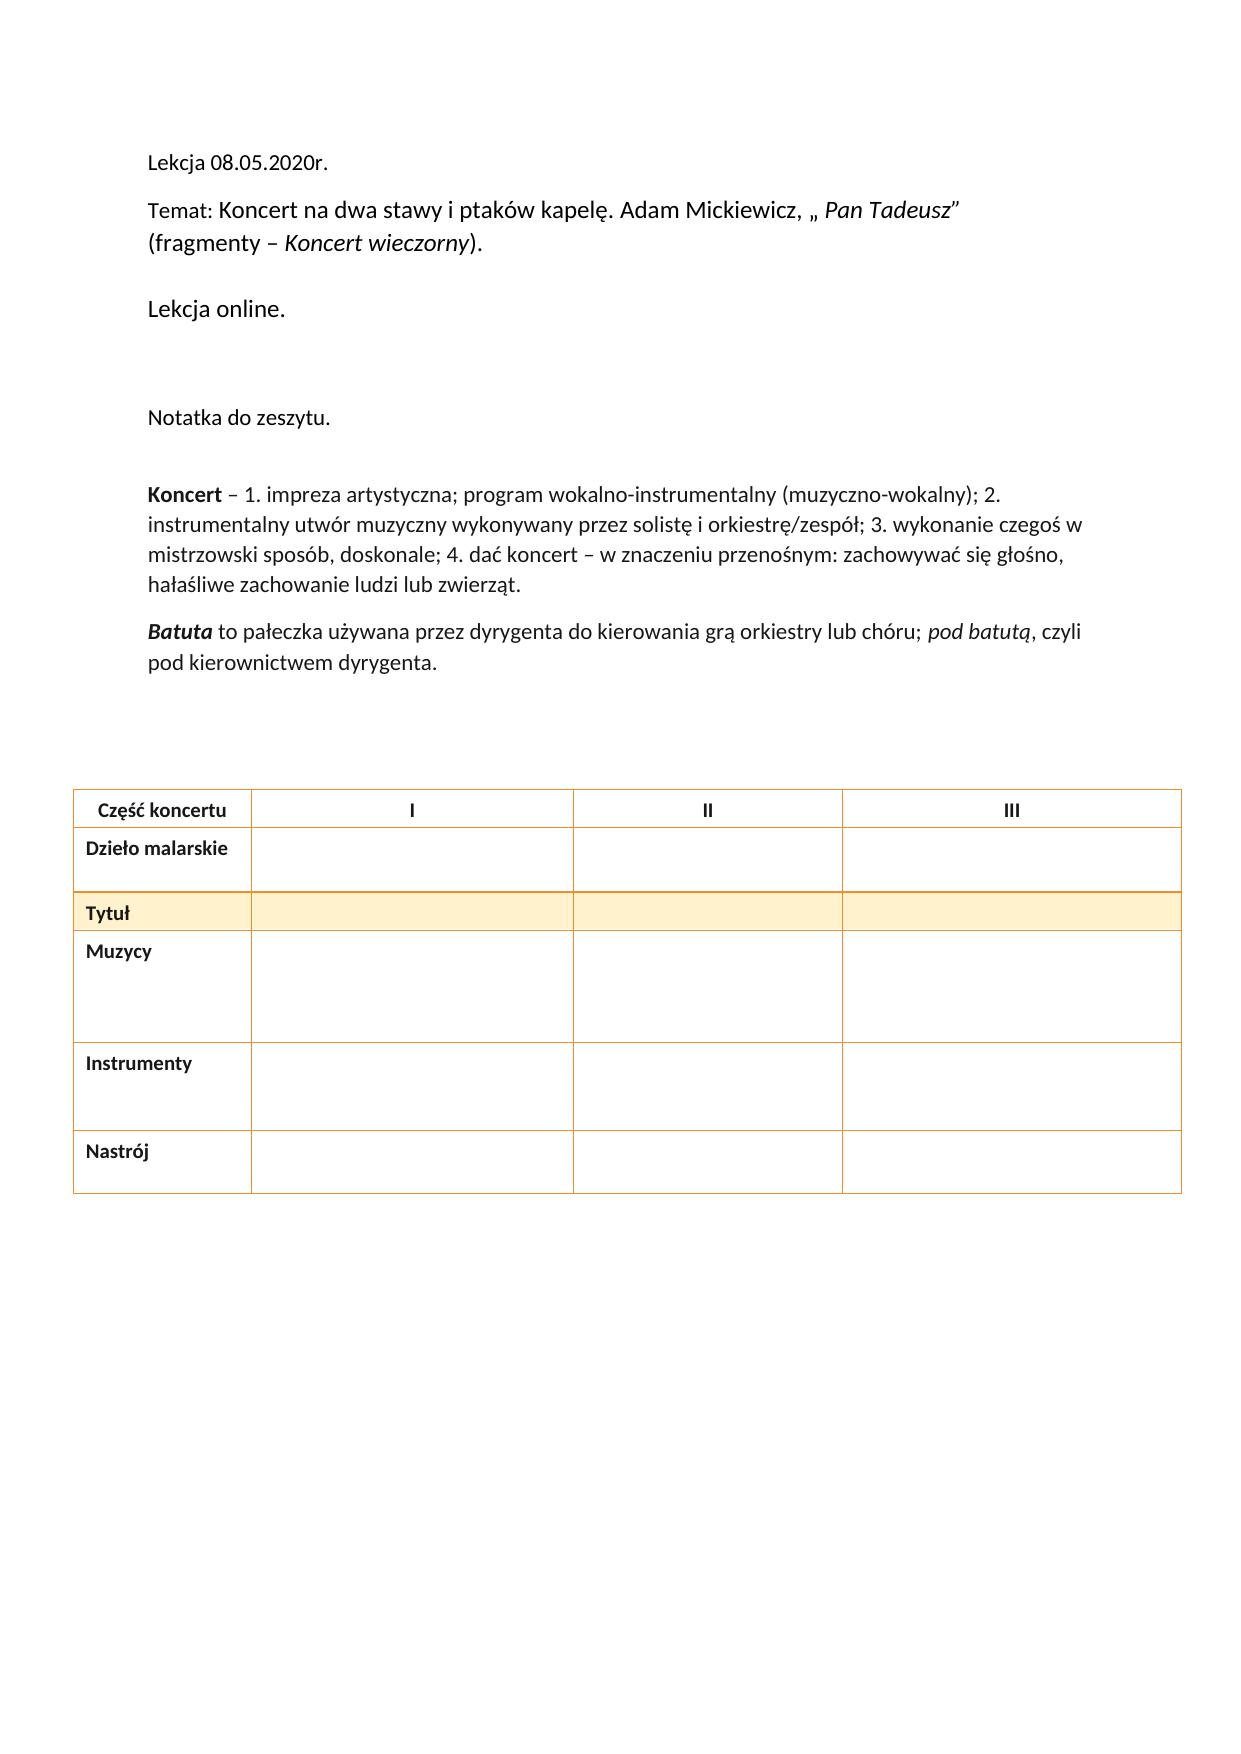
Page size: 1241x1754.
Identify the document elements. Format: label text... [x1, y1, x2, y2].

table_cell [843, 828, 1181, 891]
text Lekcja online. [148, 293, 1093, 324]
table_header III [843, 790, 1181, 827]
table_cell [574, 1131, 842, 1192]
table_header II [574, 790, 842, 827]
table_cell Muzycy [74, 931, 251, 1042]
table_cell [843, 1043, 1181, 1129]
table_cell Dzieło malarskie [74, 828, 251, 891]
table_cell [252, 931, 573, 1042]
table_cell [843, 1131, 1181, 1192]
text Notatka do zeszytu. [148, 403, 1093, 431]
table_cell [843, 893, 1181, 929]
table_cell [252, 893, 573, 929]
table_cell [843, 931, 1181, 1042]
table_cell Tytuł [74, 893, 251, 929]
table_cell [252, 1131, 573, 1192]
table_cell Nastrój [74, 1131, 251, 1192]
text Koncert – 1. impreza artystyczna; program wokalno-instrumentalny (muzyczno-wokalny); 2. instrumentalny utwór muzyczny wykonywany przez solistę i orkiestrę/zespół; 3. wykonanie czegoś w mistrzowski sposób, doskonale; 4. dać koncert – w znaczeniu przenośnym: zachowywać się głośno, hałaśliwe zachowanie ludzi lub zwierząt. [148, 480, 1093, 598]
table_header Część koncertu [74, 790, 251, 827]
table_cell [252, 828, 573, 891]
table_header I [252, 790, 573, 827]
table_cell [574, 931, 842, 1042]
text (fragmenty – Koncert wieczorny). [148, 227, 1093, 258]
table_cell Instrumenty [74, 1043, 251, 1129]
text Batuta to pałeczka używana przez dyrygenta do kierowania grą orkiestry lub chóru; pod batutą, czyli pod kierownictwem dyrygenta. [148, 617, 1093, 676]
table_cell [574, 1043, 842, 1129]
table_cell [574, 893, 842, 929]
text Lekcja 08.05.2020r. [148, 148, 1093, 176]
table_cell [574, 828, 842, 891]
text Temat: Koncert na dwa stawy i ptaków kapelę. Adam Mickiewicz, „ Pan Tadeusz” [148, 194, 1093, 225]
table_cell [252, 1043, 573, 1129]
